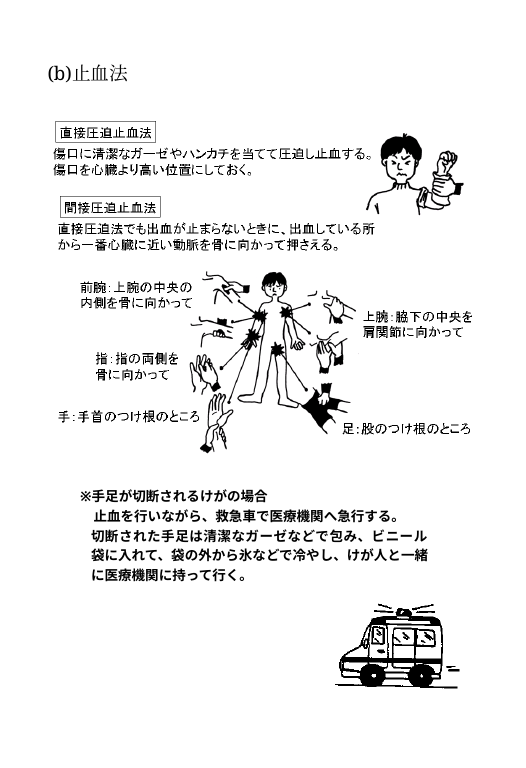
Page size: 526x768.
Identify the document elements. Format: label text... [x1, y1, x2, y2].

picture [47, 120, 478, 188]
text (b)止血法 [47, 59, 478, 86]
picture [328, 596, 462, 695]
picture [47, 214, 478, 459]
text 第2節 創傷 [47, 188, 478, 214]
